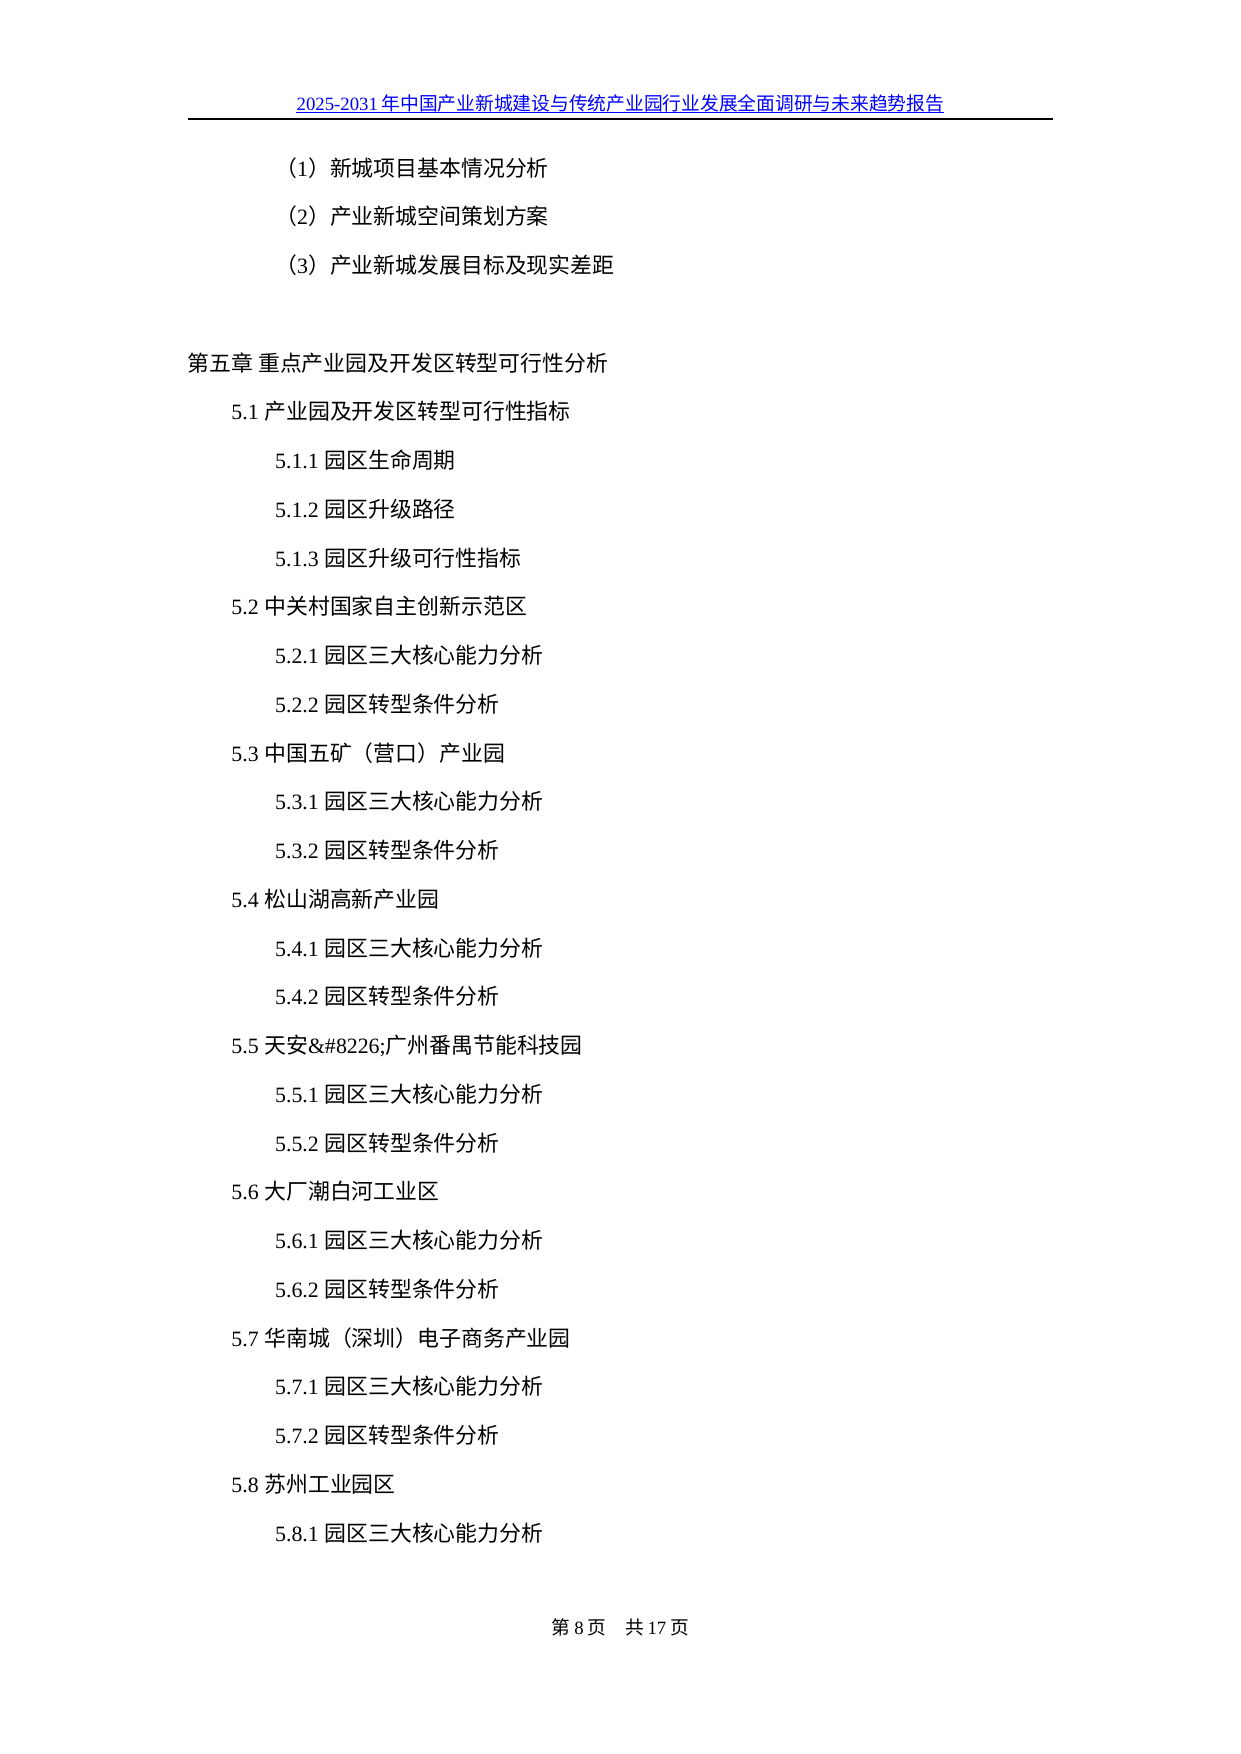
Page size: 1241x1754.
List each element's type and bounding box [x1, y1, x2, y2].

text [187, 150, 1053, 1548]
